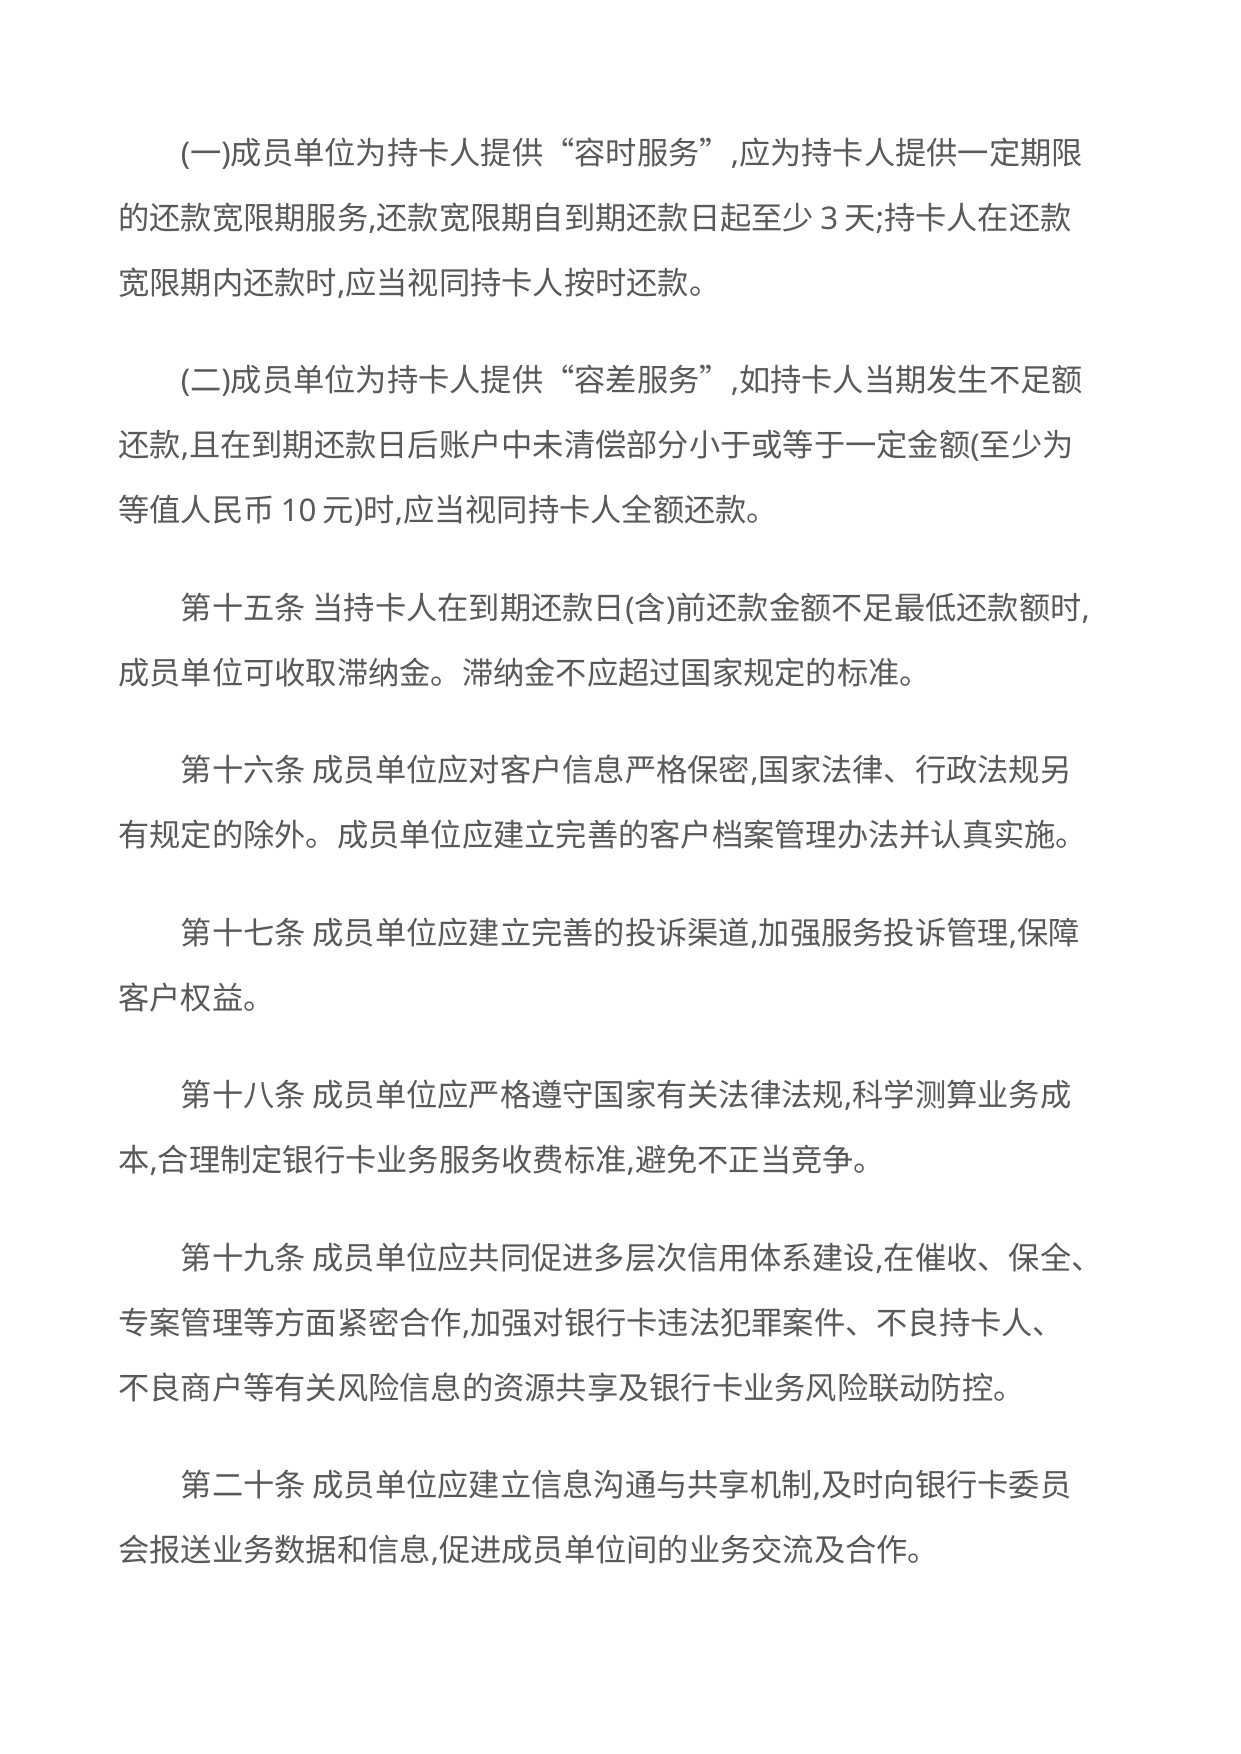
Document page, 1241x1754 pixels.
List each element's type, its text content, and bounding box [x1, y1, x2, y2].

text (一)成员单位为持卡人提供“容时服务”,应为持卡人提供一定期限的还款宽限期服务,还款宽限期自到期还款日起至少3天;持卡人在还款宽限期内还款时,应当视同持卡人按时还款。 [118, 118, 1092, 313]
text 第十七条 成员单位应建立完善的投诉渠道,加强服务投诉管理,保障客户权益。 [118, 898, 1092, 1028]
text 第二十条 成员单位应建立信息沟通与共享机制,及时向银行卡委员会报送业务数据和信息,促进成员单位间的业务交流及合作。 [118, 1451, 1092, 1581]
text 第十九条 成员单位应共同促进多层次信用体系建设,在催收、保全、专案管理等方面紧密合作,加强对银行卡违法犯罪案件、不良持卡人、不良商户等有关风险信息的资源共享及银行卡业务风险联动防控。 [118, 1223, 1092, 1418]
text 第十六条 成员单位应对客户信息严格保密,国家法律、行政法规另有规定的除外。成员单位应建立完善的客户档案管理办法并认真实施。 [118, 736, 1092, 866]
text 第十五条 当持卡人在到期还款日(含)前还款金额不足最低还款额时,成员单位可收取滞纳金。滞纳金不应超过国家规定的标准。 [118, 573, 1092, 703]
text (二)成员单位为持卡人提供“容差服务”,如持卡人当期发生不足额还款,且在到期还款日后账户中未清偿部分小于或等于一定金额(至少为等值人民币10元)时,应当视同持卡人全额还款。 [118, 346, 1092, 541]
text 第十八条 成员单位应严格遵守国家有关法律法规,科学测算业务成本,合理制定银行卡业务服务收费标准,避免不正当竞争。 [118, 1061, 1092, 1191]
